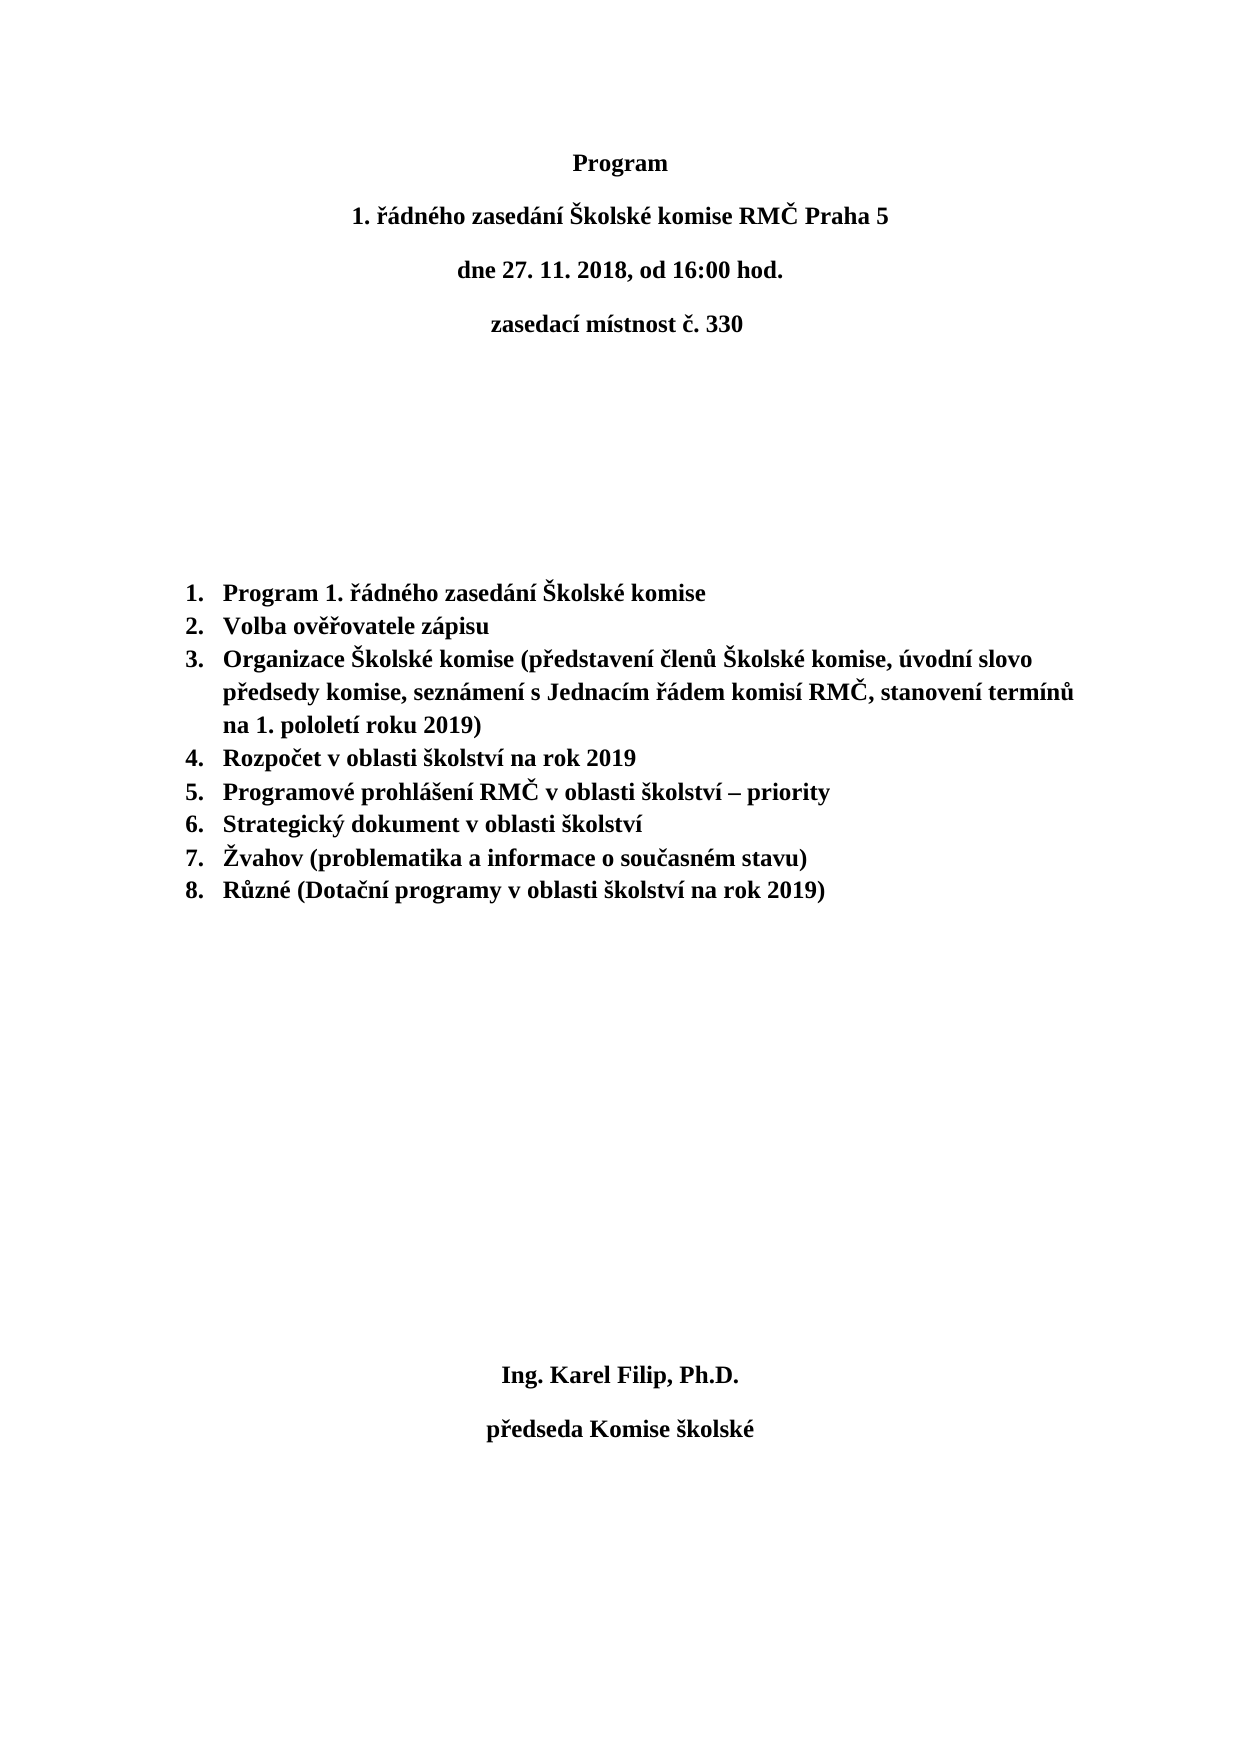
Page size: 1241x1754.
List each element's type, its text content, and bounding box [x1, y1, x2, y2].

list Volba ověřovatele zápisu [185, 611, 1093, 640]
list Rozpočet v oblasti školství na rok 2019 [185, 743, 1093, 772]
text Program [148, 148, 1093, 176]
text zasedací místnost č. 330 [148, 309, 1093, 338]
list Různé (Dotační programy v oblasti školství na rok 2019) [185, 876, 1093, 904]
list Program 1. řádného zasedání Školské komise [185, 578, 1093, 607]
text předseda Komise školské [148, 1414, 1093, 1443]
text dne 27. 11. 2018, od 16:00 hod. [148, 255, 1093, 284]
list Strategický dokument v oblasti školství [185, 809, 1093, 838]
list Programové prohlášení RMČ v oblasti školství – priority [185, 777, 1093, 805]
text Ing. Karel Filip, Ph.D. [148, 1360, 1093, 1389]
list Organizace Školské komise (představení členů Školské komise, úvodní slovo předsedy komise, seznámení s Jednacím řádem komisí RMČ, stanovení termínů na 1. pololetí roku 2019) [185, 644, 1093, 739]
list Žvahov (problematika a informace o současném stavu) [185, 843, 1093, 871]
text 1. řádného zasedání Školské komise RMČ Praha 5 [148, 201, 1093, 230]
